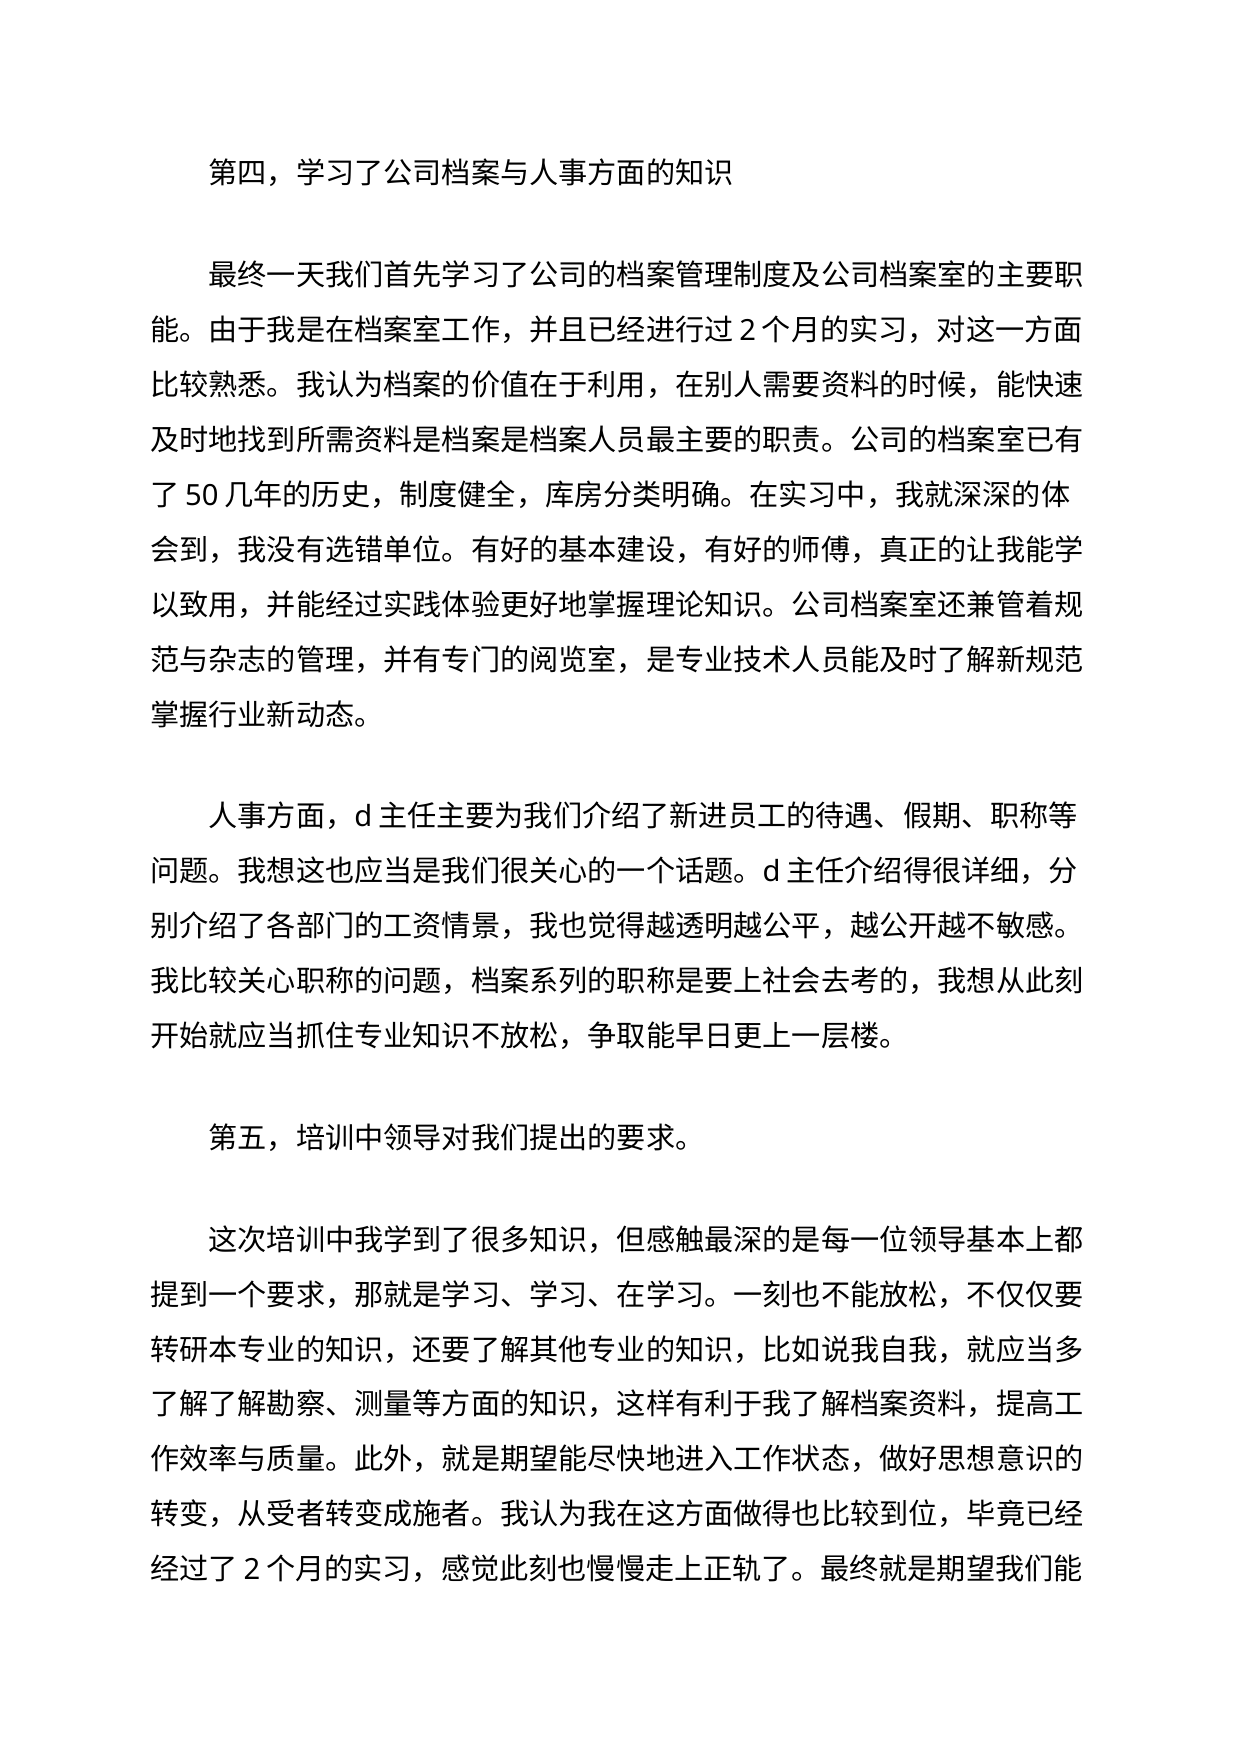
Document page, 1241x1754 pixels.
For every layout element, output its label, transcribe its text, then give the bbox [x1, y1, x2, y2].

text 最终一天我们首先学习了公司的档案管理制度及公司档案室的主要职能。由于我是在档案室工作，并且已经进行过2个月的实习，对这一方面比较熟悉。我认为档案的价值在于利用，在别人需要资料的时候，能快速及时地找到所需资料是档案是档案人员最主要的职责。公司的档案室已有了50几年的历史，制度健全，库房分类明确。在实习中，我就深深的体会到，我没有选错单位。有好的基本建设，有好的师傅，真正的让我能学以致用，并能经过实践体验更好地掌握理论知识。公司档案室还兼管着规范与杂志的管理，并有专门的阅览室，是专业技术人员能及时了解新规范掌握行业新动态。 [150, 252, 1090, 733]
text 第四，学习了公司档案与人事方面的知识 [150, 150, 1090, 192]
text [150, 1216, 1090, 1588]
text 人事方面，d主任主要为我们介绍了新进员工的待遇、假期、职称等问题。我想这也应当是我们很关心的一个话题。d主任介绍得很详细，分别介绍了各部门的工资情景，我也觉得越透明越公平，越公开越不敏感。我比较关心职称的问题，档案系列的职称是要上社会去考的，我想从此刻开始就应当抓住专业知识不放松，争取能早日更上一层楼。 [150, 793, 1090, 1055]
text 第五，培训中领导对我们提出的要求。 [150, 1114, 1090, 1157]
